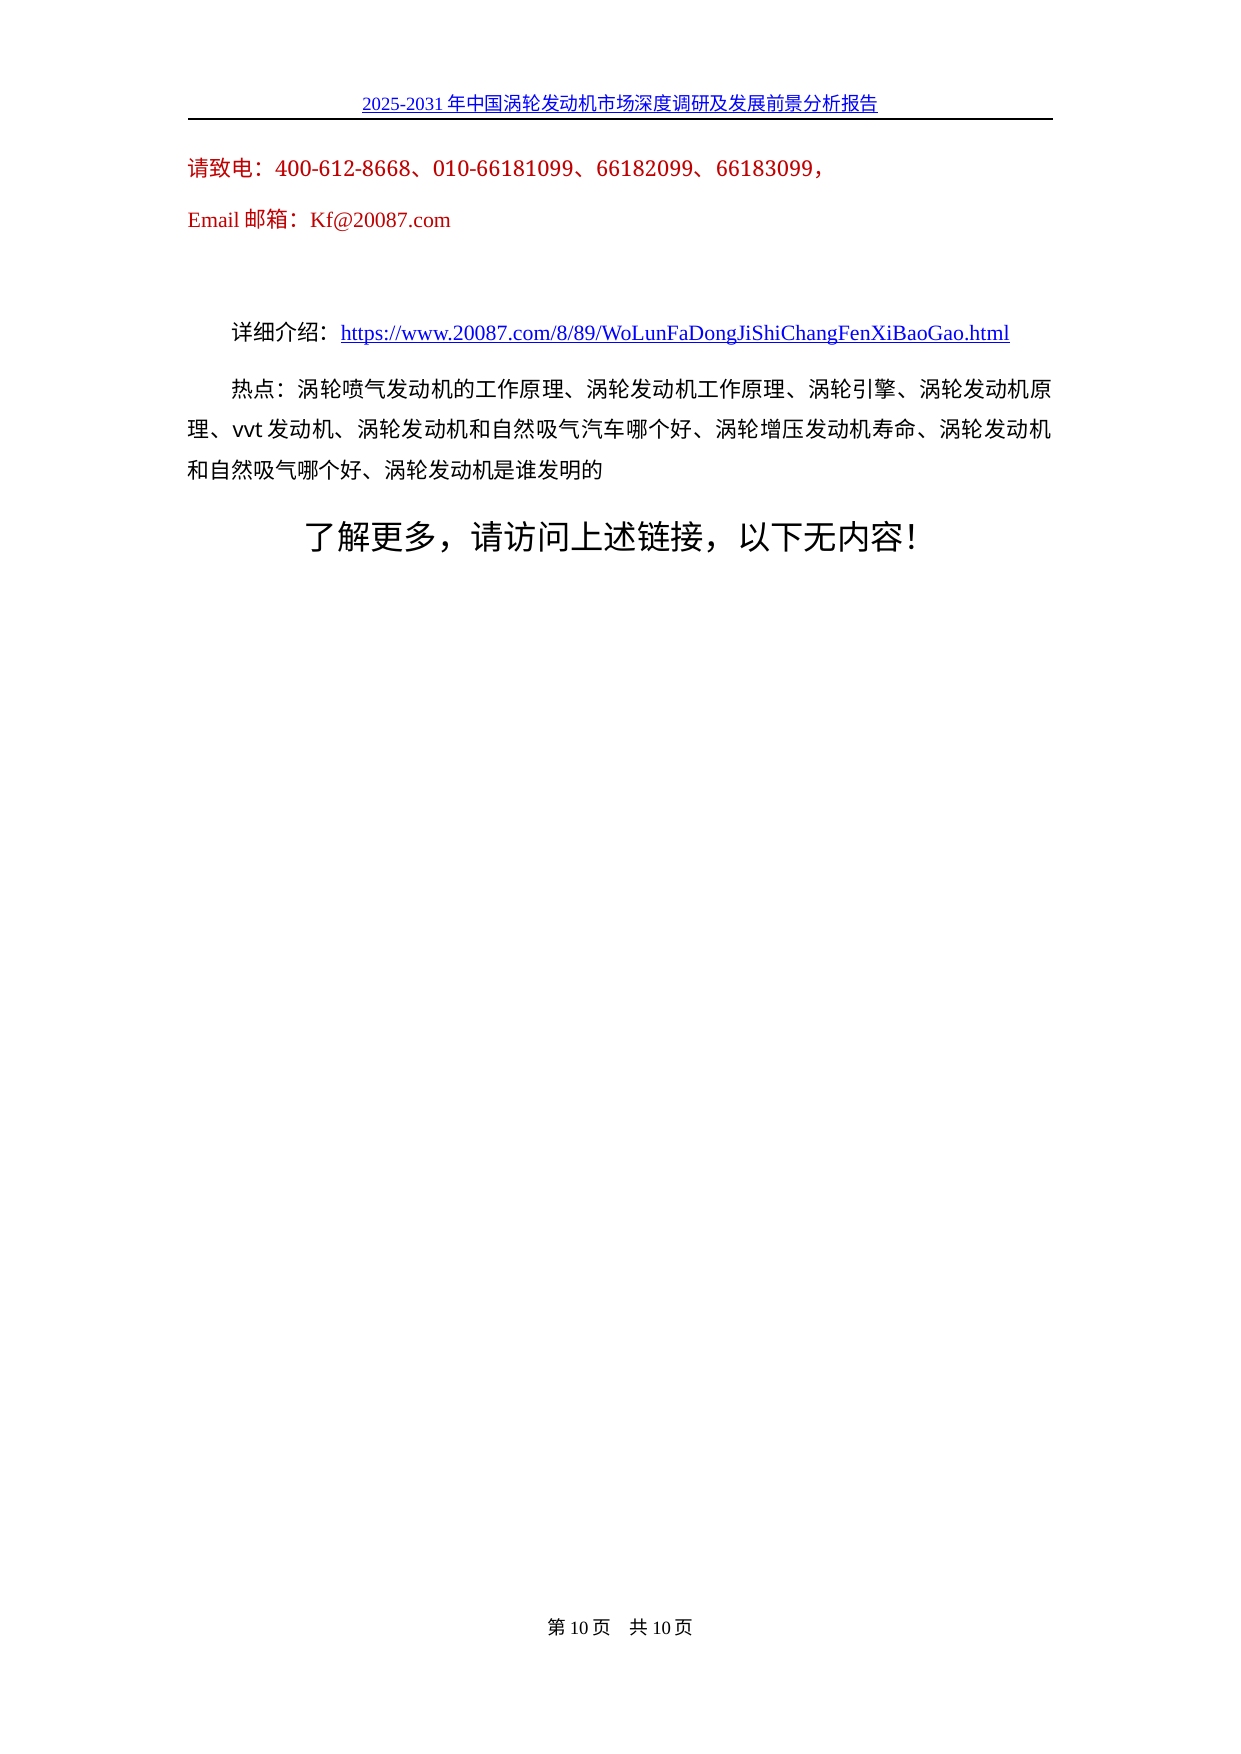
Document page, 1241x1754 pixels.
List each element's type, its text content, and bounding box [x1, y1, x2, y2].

title 了解更多，请访问上述链接，以下无内容！ [187, 503, 1053, 568]
text 请致电：400-612-8668、010-66181099、66182099、66183099， [187, 150, 1053, 183]
text Email邮箱：Kf@20087.com [187, 202, 1053, 234]
text 热点：涡轮喷气发动机的工作原理、涡轮发动机工作原理、涡轮引擎、涡轮发动机原理、vvt发动机、涡轮发动机和自然吸气汽车哪个好、涡轮增压发动机寿命、涡轮发动机和自然吸气哪个好、涡轮发动机是谁发明的 [187, 371, 1053, 485]
text 详细介绍：https://www.20087.com/8/89/WoLunFaDongJiShiChangFenXiBaoGao.html [187, 315, 1053, 347]
